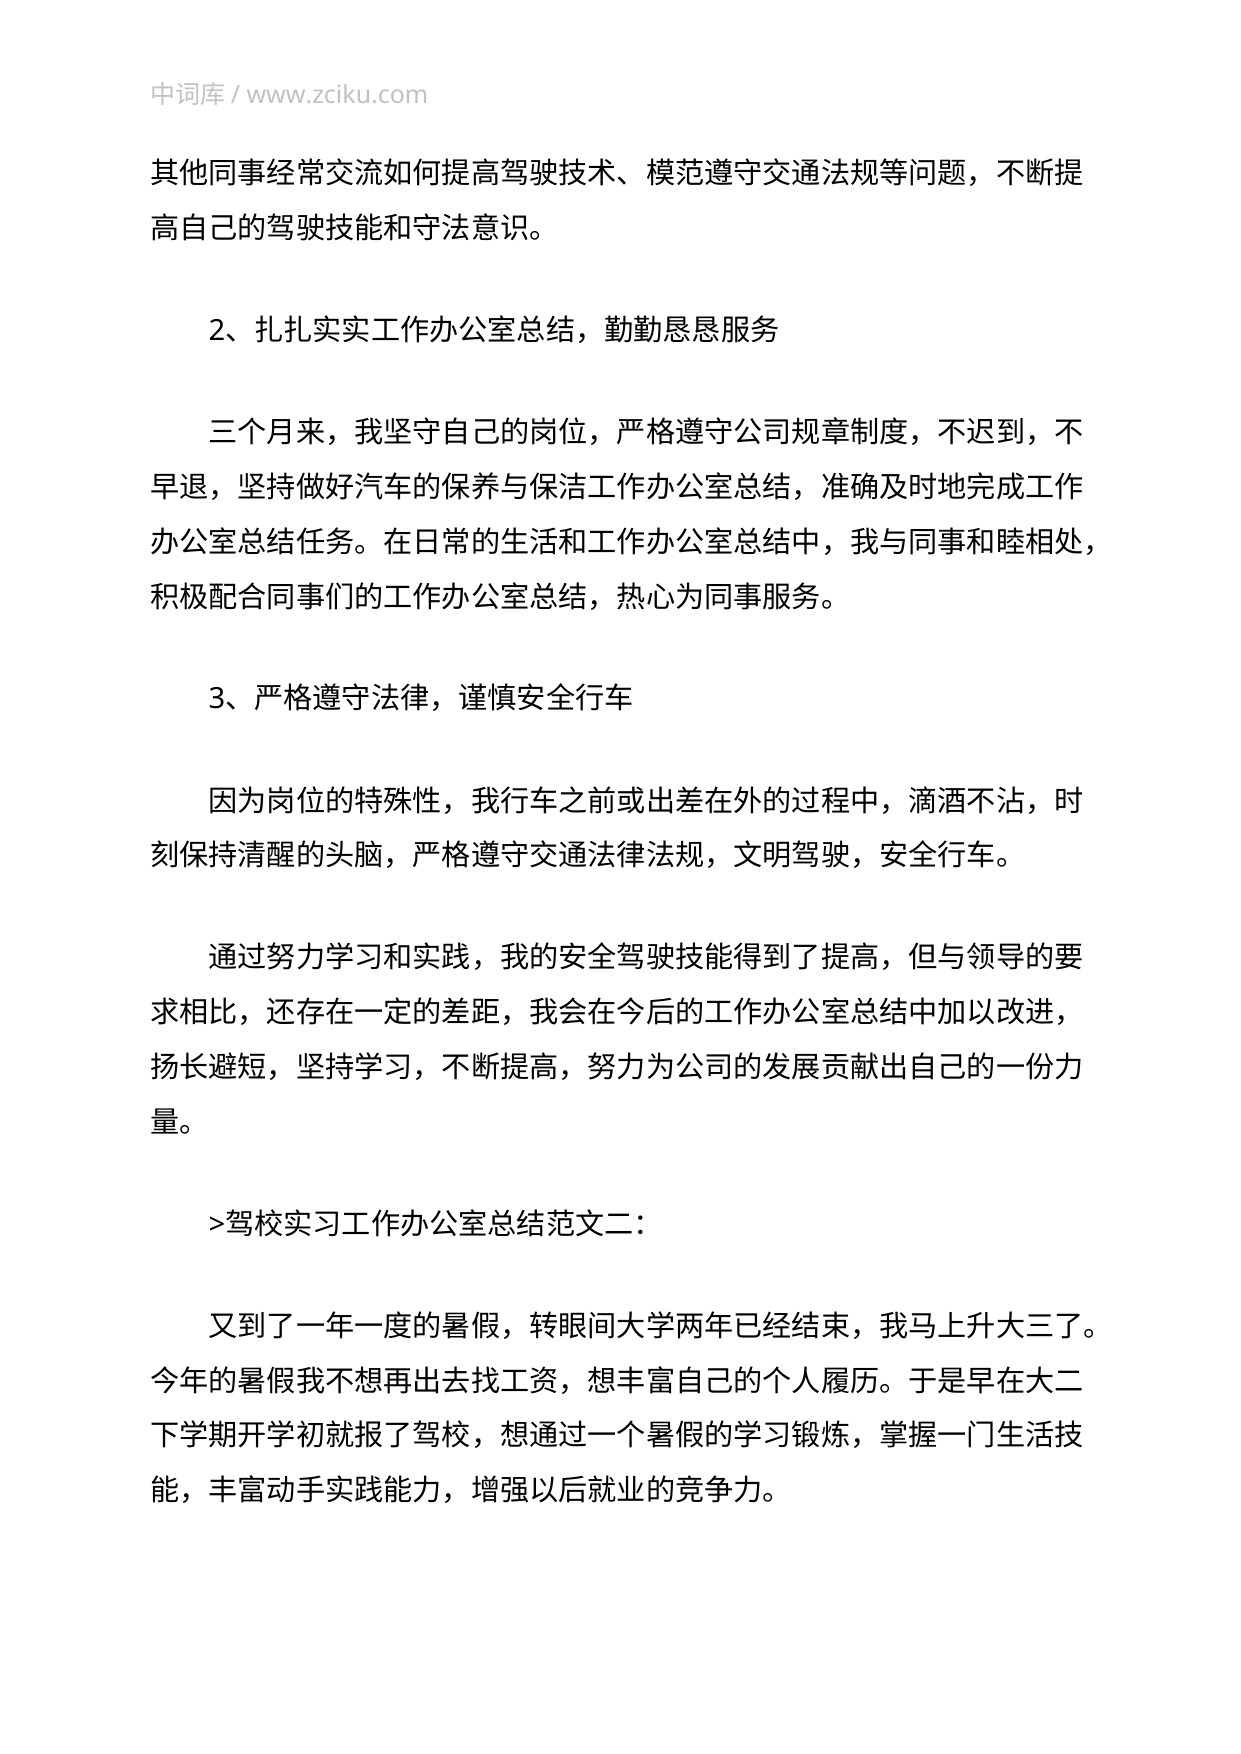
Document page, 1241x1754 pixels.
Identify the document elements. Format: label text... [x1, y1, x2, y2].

text >驾校实习工作办公室总结范文二： [150, 1200, 1090, 1243]
text 3、严格遵守法律，谨慎安全行车 [150, 675, 1090, 717]
text 三个月来，我坚守自己的岗位，严格遵守公司规章制度，不迟到，不早退，坚持做好汽车的保养与保洁工作办公室总结，准确及时地完成工作办公室总结任务。在日常的生活和工作办公室总结中，我与同事和睦相处，积极配合同事们的工作办公室总结，热心为同事服务。 [150, 409, 1090, 616]
text 又到了一年一度的暑假，转眼间大学两年已经结束，我马上升大三了。今年的暑假我不想再出去找工资，想丰富自己的个人履历。于是早在大二下学期开学初就报了驾校，想通过一个暑假的学习锻炼，掌握一门生活技能，丰富动手实践能力，增强以后就业的竞争力。 [150, 1302, 1090, 1509]
text 2、扎扎实实工作办公室总结，勤勤恳恳服务 [150, 307, 1090, 349]
text 通过努力学习和实践，我的安全驾驶技能得到了提高，但与领导的要求相比，还存在一定的差距，我会在今后的工作办公室总结中加以改进，扬长避短，坚持学习，不断提高，努力为公司的发展贡献出自己的一份力量。 [150, 934, 1090, 1141]
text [150, 150, 1090, 247]
text 因为岗位的特殊性，我行车之前或出差在外的过程中，滴酒不沾，时刻保持清醒的头脑，严格遵守交通法律法规，文明驾驶，安全行车。 [150, 777, 1090, 874]
